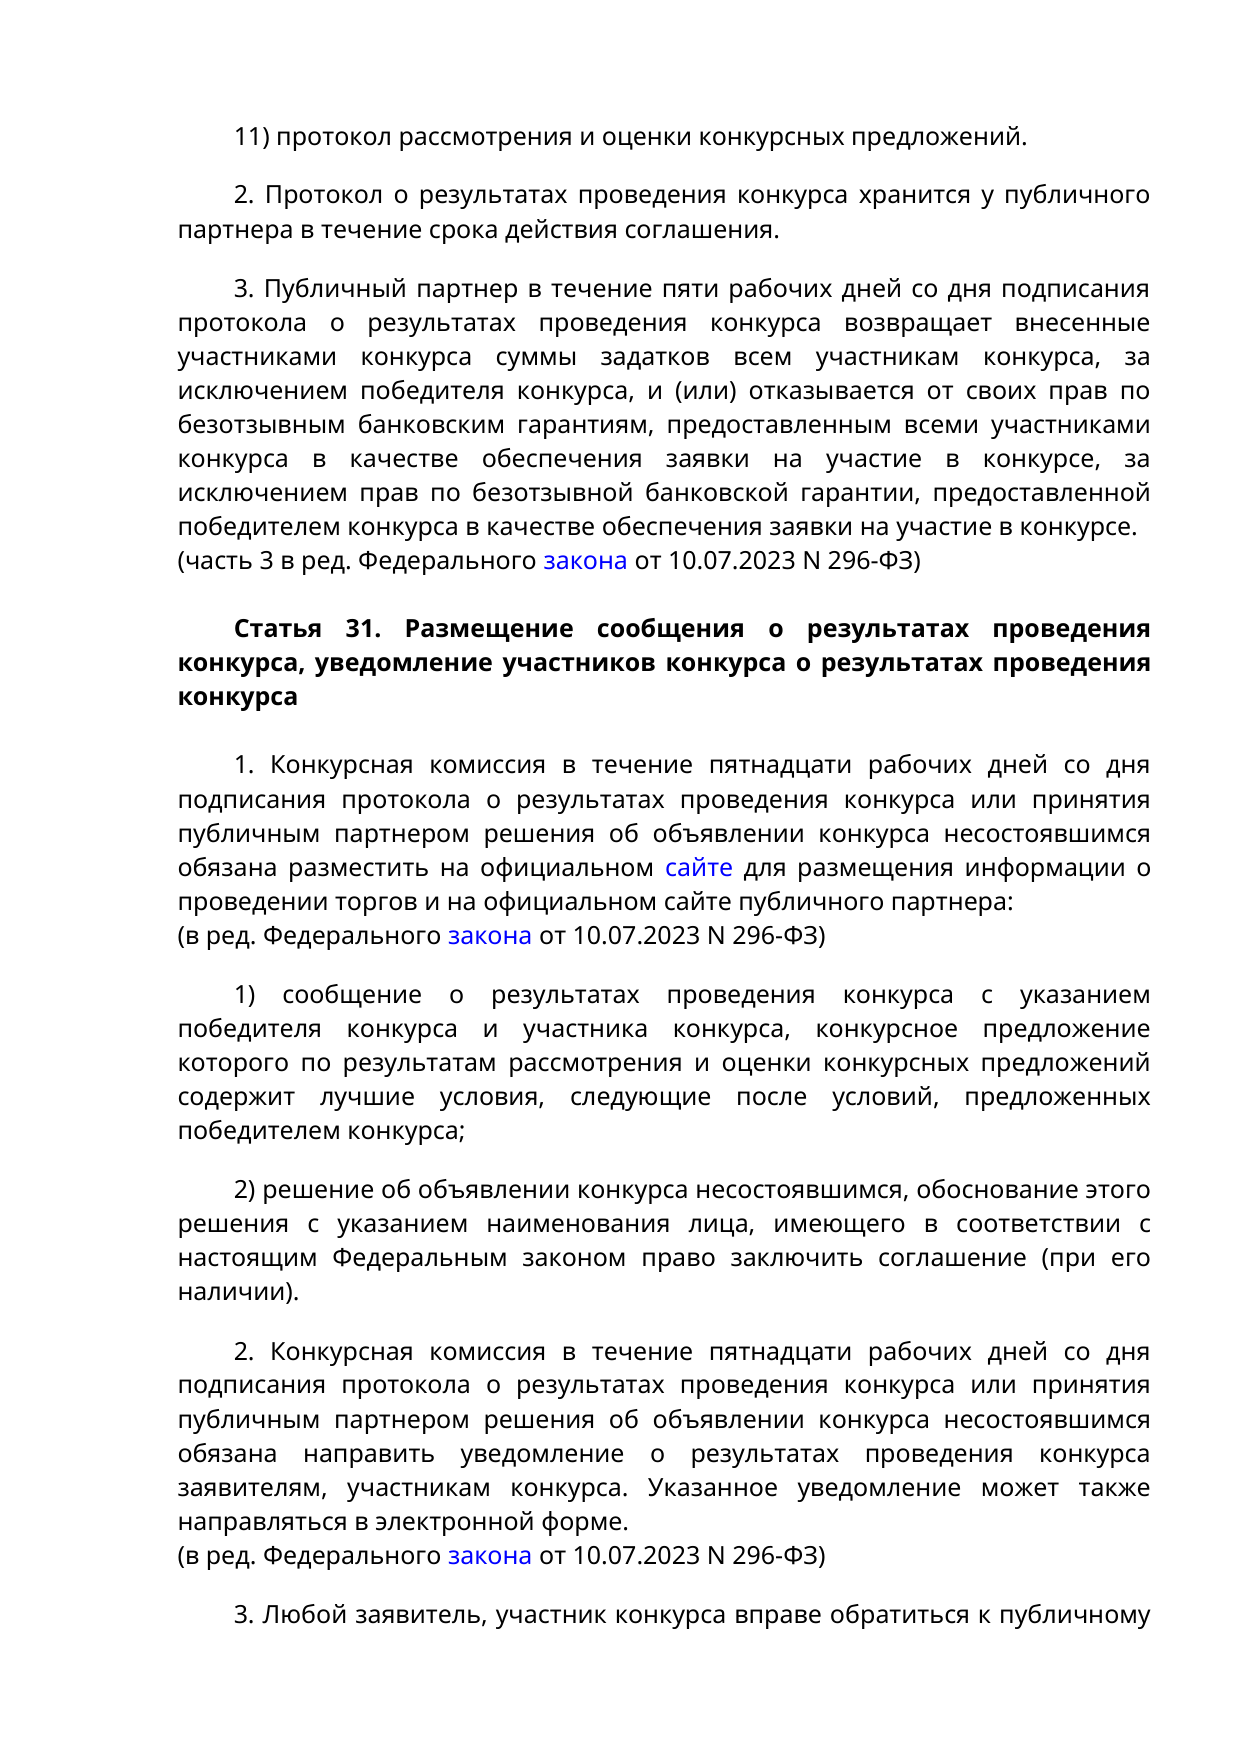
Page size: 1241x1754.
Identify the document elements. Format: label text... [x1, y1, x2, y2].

text 2. Протокол о результатах проведения конкурса хранится у публичного партнера в течение срока действия соглашения. [177, 177, 1152, 245]
title Статья 31. Размещение сообщения о результатах проведения конкурса, уведомление участников конкурса о результатах проведения конкурса [177, 611, 1152, 713]
text (часть 3 в ред. Федерального закона от 10.07.2023 N 296-ФЗ) [177, 543, 1152, 577]
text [177, 1597, 1152, 1631]
text (в ред. Федерального закона от 10.07.2023 N 296-ФЗ) [177, 917, 1152, 952]
text 3. Публичный партнер в течение пяти рабочих дней со дня подписания протокола о результатах проведения конкурса возвращает внесенные участниками конкурса суммы задатков всем участникам конкурса, за исключением победителя конкурса, и (или) отказывается от своих прав по безотзывным банковским гарантиям, предоставленным всеми участниками конкурса в качестве обеспечения заявки на участие в конкурсе, за исключением прав по безотзывной банковской гарантии, предоставленной победителем конкурса в качестве обеспечения заявки на участие в конкурсе. [177, 270, 1152, 543]
text 1. Конкурсная комиссия в течение пятнадцати рабочих дней со дня подписания протокола о результатах проведения конкурса или принятия публичным партнером решения об объявлении конкурса несостоявшимся обязана разместить на официальном сайте для размещения информации о проведении торгов и на официальном сайте публичного партнера: [177, 747, 1152, 917]
text (в ред. Федерального закона от 10.07.2023 N 296-ФЗ) [177, 1537, 1152, 1572]
text 11) протокол рассмотрения и оценки конкурсных предложений. [177, 118, 1152, 152]
text 1) сообщение о результатах проведения конкурса с указанием победителя конкурса и участника конкурса, конкурсное предложение которого по результатам рассмотрения и оценки конкурсных предложений содержит лучшие условия, следующие после условий, предложенных победителем конкурса; [177, 977, 1152, 1147]
text 2) решение об объявлении конкурса несостоявшимся, обоснование этого решения с указанием наименования лица, имеющего в соответствии с настоящим Федеральным законом право заключить соглашение (при его наличии). [177, 1172, 1152, 1308]
text 2. Конкурсная комиссия в течение пятнадцати рабочих дней со дня подписания протокола о результатах проведения конкурса или принятия публичным партнером решения об объявлении конкурса несостоявшимся обязана направить уведомление о результатах проведения конкурса заявителям, участникам конкурса. Указанное уведомление может также направляться в электронной форме. [177, 1333, 1152, 1537]
